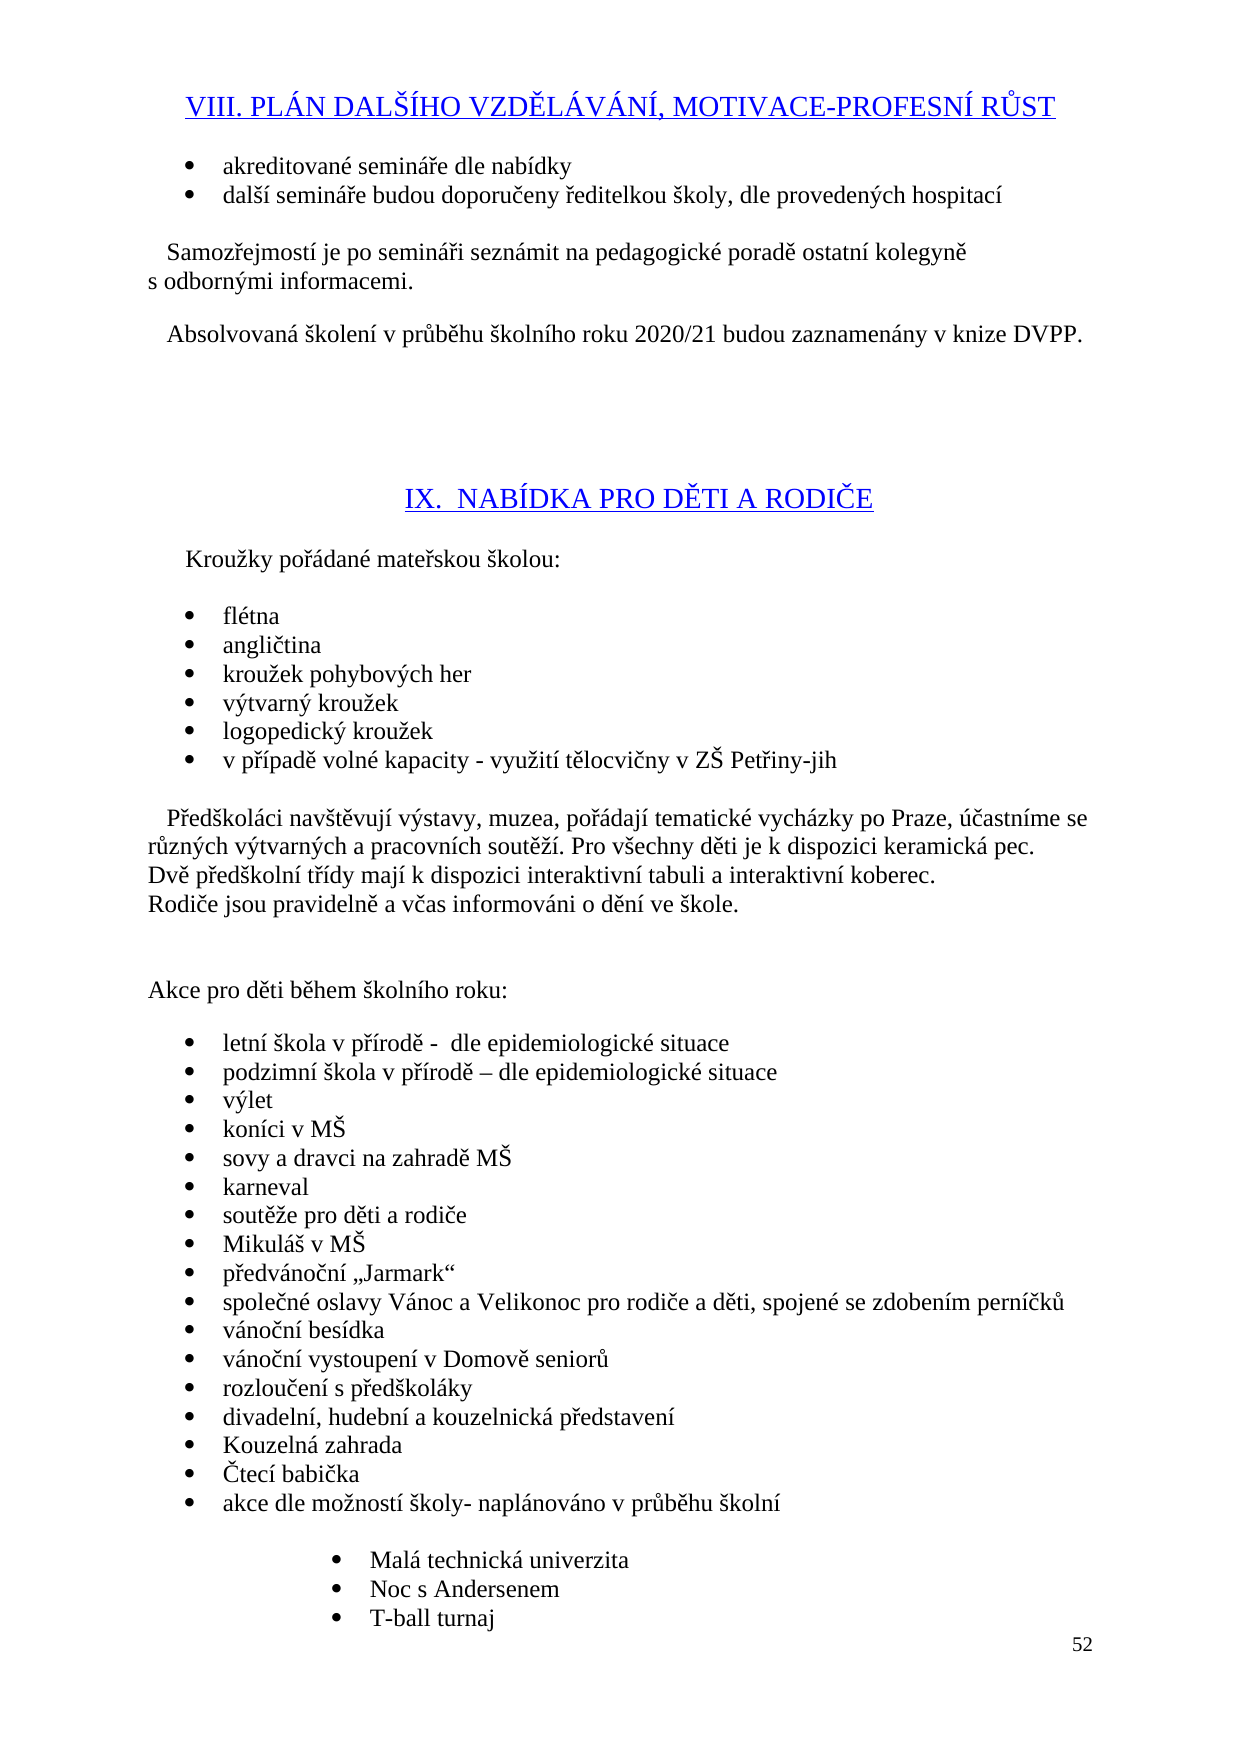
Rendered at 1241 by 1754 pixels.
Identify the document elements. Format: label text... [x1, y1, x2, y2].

list další semináře budou doporučeny ředitelkou školy, dle provedených hospitací [185, 180, 1092, 208]
text IX. NABÍDKA PRO DĚTI A RODIČE [185, 482, 1092, 515]
text Dvě předškolní třídy mají k dispozici interaktivní tabuli a interaktivní koberec. [148, 860, 1092, 889]
text VIII. PLÁN DALŠÍHO VZDĚLÁVÁNÍ, MOTIVACE-PROFESNÍ RŮST [185, 89, 1092, 122]
list kroužek pohybových her [185, 659, 1092, 688]
list Mikuláš v MŠ [185, 1229, 1092, 1258]
list akreditované semináře dle nabídky [185, 151, 1092, 180]
list koníci v MŠ [185, 1114, 1092, 1143]
list akce dle možností školy- naplánováno v průběhu školní [185, 1488, 1092, 1517]
text Předškoláci navštěvují výstavy, muzea, pořádají tematické vycházky po Praze, účastníme se různých výtvarných a pracovních soutěží. Pro všechny děti je k dispozici keramická pec. [148, 803, 1092, 860]
list karneval [185, 1172, 1092, 1201]
list výlet [185, 1086, 1092, 1114]
text Absolvovaná školení v průběhu školního roku 2020/21 budou zaznamenány v knize DVPP. [148, 319, 1092, 347]
text Kroužky pořádané mateřskou školou: [185, 544, 1092, 573]
list flétna [185, 601, 1092, 630]
text Akce pro děti během školního roku: [148, 975, 1092, 1004]
list Noc s Andersenem [332, 1574, 1092, 1603]
list logopedický kroužek [185, 716, 1092, 745]
text Rodiče jsou pravidelně a včas informováni o dění ve škole. [148, 889, 1092, 918]
list soutěže pro děti a rodiče [185, 1201, 1092, 1229]
list vánoční besídka [185, 1316, 1092, 1344]
list výtvarný kroužek [185, 688, 1092, 716]
list letní škola v přírodě - dle epidemiologické situace [185, 1028, 1092, 1057]
list Malá technická univerzita [332, 1546, 1092, 1574]
list rozloučení s předškoláky [185, 1373, 1092, 1402]
text Samozřejmostí je po semináři seznámit na pedagogické poradě ostatní kolegyně s odbornými informacemi. [148, 237, 1092, 295]
list divadelní, hudební a kouzelnická představení [185, 1402, 1092, 1431]
list T-ball turnaj [332, 1603, 1092, 1632]
list Kouzelná zahrada [185, 1431, 1092, 1459]
list podzimní škola v přírodě – dle epidemiologické situace [185, 1057, 1092, 1086]
list společné oslavy Vánoc a Velikonoc pro rodiče a děti, spojené se zdobením perníčků [185, 1287, 1092, 1316]
list vánoční vystoupení v Domově seniorů [185, 1344, 1092, 1373]
list Čtecí babička [185, 1459, 1092, 1488]
list v případě volné kapacity - využití tělocvičny v ZŠ Petřiny-jih [185, 745, 1092, 774]
list angličtina [185, 630, 1092, 659]
list předvánoční „Jarmark“ [185, 1258, 1092, 1287]
list sovy a dravci na zahradě MŠ [185, 1143, 1092, 1172]
